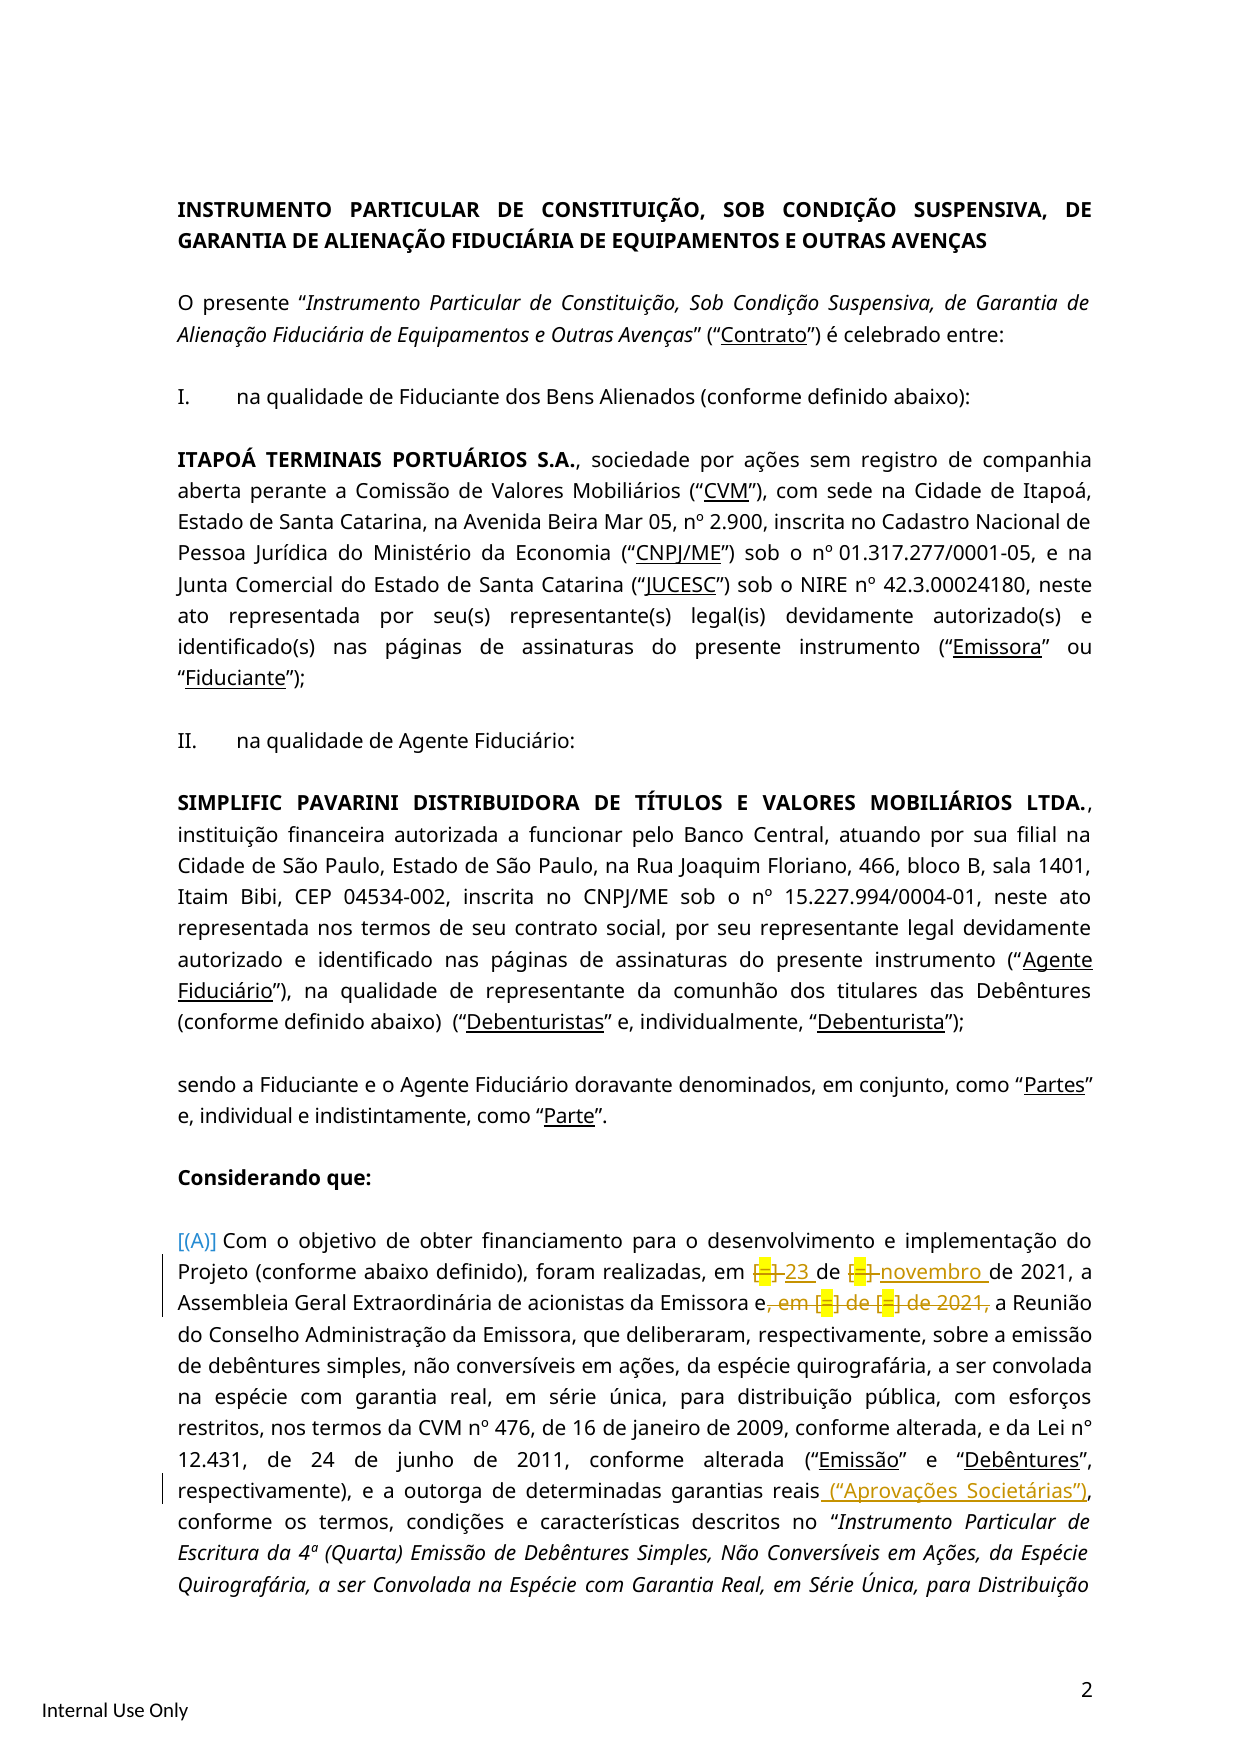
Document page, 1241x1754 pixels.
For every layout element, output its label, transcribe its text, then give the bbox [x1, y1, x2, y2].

text SIMPLIFIC PAVARINI DISTRIBUIDORA DE TÍTULOS E VALORES MOBILIÁRIOS LTDA., instituição financeira autorizada a funcionar pelo Banco Central, atuando por sua filial na Cidade de São Paulo, Estado de São Paulo, na Rua Joaquim Floriano, 466, bloco B, sala 1401, Itaim Bibi, CEP 04534-002, inscrita no CNPJ/ME sob o nº 15.227.994/0004-01, neste ato representada nos termos de seu contrato social, por seu representante legal devidamente autorizado e identificado nas páginas de assinaturas do presente instrumento (“Agente Fiduciário”), na qualidade de representante da comunhão dos titulares das Debêntures (conforme definido abaixo) (“Debenturistas” e, individualmente, “Debenturista”); [177, 786, 1092, 1036]
text sendo a Fiduciante e o Agente Fiduciário doravante denominados, em conjunto, como “Partes” e, individual e indistintamente, como “Parte”. [177, 1067, 1092, 1129]
text ITAPOÁ TERMINAIS PORTUÁRIOS S.A., sociedade por ações sem registro de companhia aberta perante a Comissão de Valores Mobiliários (“CVM”), com sede na Cidade de Itapoá, Estado de Santa Catarina, na Avenida Beira Mar 05, nº 2.900, inscrita no Cadastro Nacional de Pessoa Jurídica do Ministério da Economia (“CNPJ/ME”) sob o nº 01.317.277/0001-05, e na Junta Comercial do Estado de Santa Catarina (“JUCESC”) sob o NIRE nº 42.3.00024180, neste ato representada por seu(s) representante(s) legal(is) devidamente autorizado(s) e identificado(s) nas páginas de assinaturas do presente instrumento (“Emissora” ou “Fiduciante”); [177, 442, 1092, 692]
list na qualidade de Fiduciante dos Bens Alienados (conforme definido abaixo): [177, 379, 1092, 411]
list na qualidade de Agente Fiduciário: [177, 723, 1092, 754]
text INSTRUMENTO PARTICULAR DE CONSTITUIÇÃO, SOB CONDIÇÃO SUSPENSIVA, DE GARANTIA DE ALIENAÇÃO FIDUCIÁRIA DE EQUIPAMENTOS E OUTRAS AVENÇAS [177, 192, 1092, 254]
text Considerando que: [177, 1161, 1092, 1192]
text O presente “Instrumento Particular de Constituição, Sob Condição Suspensiva, de Garantia de Alienação Fiduciária de Equipamentos e Outras Avenças” (“Contrato”) é celebrado entre: [177, 286, 1092, 348]
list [177, 1223, 1092, 1598]
